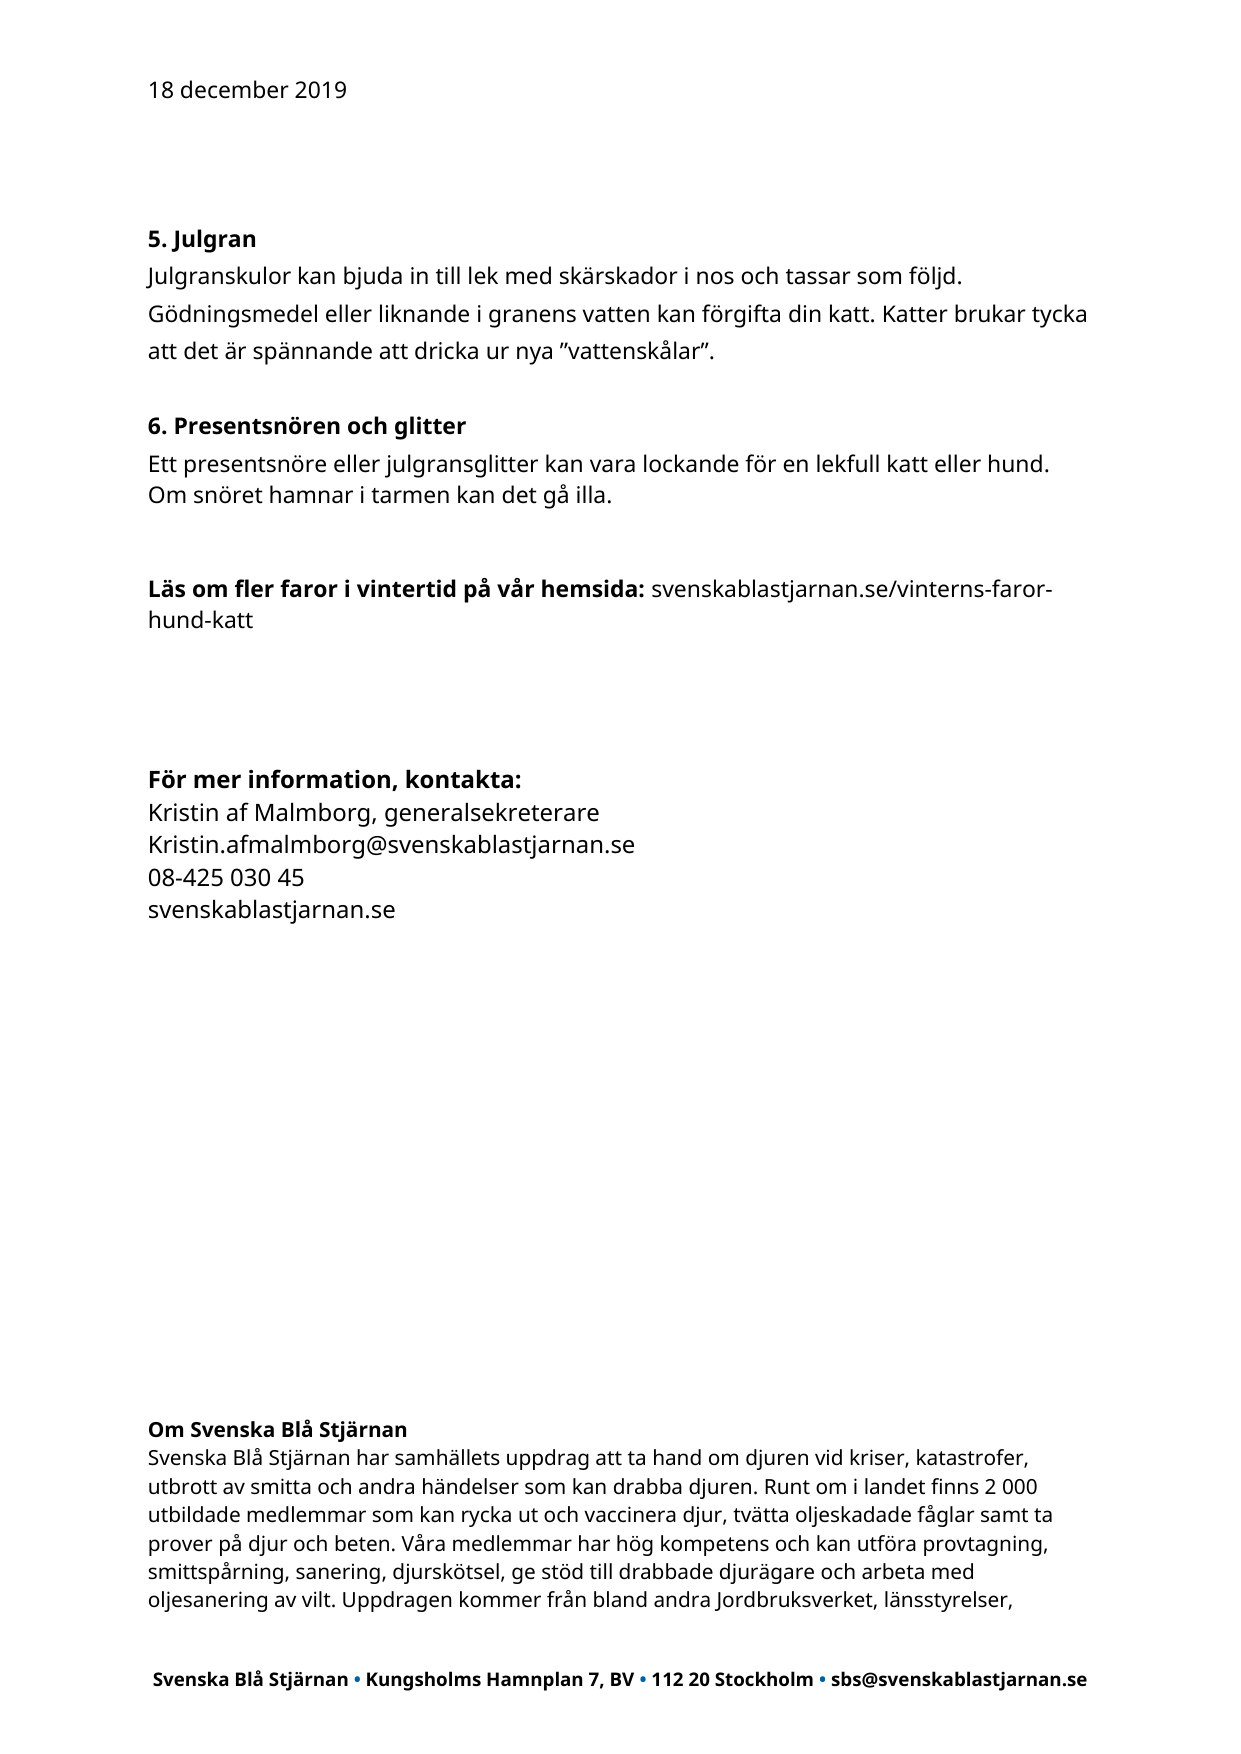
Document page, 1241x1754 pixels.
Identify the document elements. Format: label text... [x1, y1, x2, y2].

text svenskablastjarnan.se [148, 893, 1092, 960]
text Kristin.afmalmborg@svenskablastjarnan.se [148, 828, 1092, 861]
text Läs om fler faror i vintertid på vår hemsida: svenskablastjarnan.se/vinterns-faror-hund-katt [148, 573, 1092, 635]
text 5. Julgran [148, 223, 1092, 254]
text Ett presentsnöre eller julgransglitter kan vara lockande för en lekfull katt eller hund. Om snöret hamnar i tarmen kan det gå illa. [148, 448, 1092, 510]
text 6. Presentsnören och glitter [148, 410, 1092, 441]
text Kristin af Malmborg, generalsekreterare [148, 796, 1092, 828]
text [148, 1443, 1092, 1614]
text Julgranskulor kan bjuda in till lek med skärskador i nos och tassar som följd. Gödningsmedel eller liknande i granens vatten kan förgifta din katt. Katter brukar tycka att det är spännande att dricka ur nya ”vattenskålar”. [148, 260, 1092, 366]
text 08-425 030 45 [148, 861, 1092, 893]
text För mer information, kontakta: [148, 763, 1092, 796]
text Om Svenska Blå Stjärnan [148, 1415, 1092, 1443]
